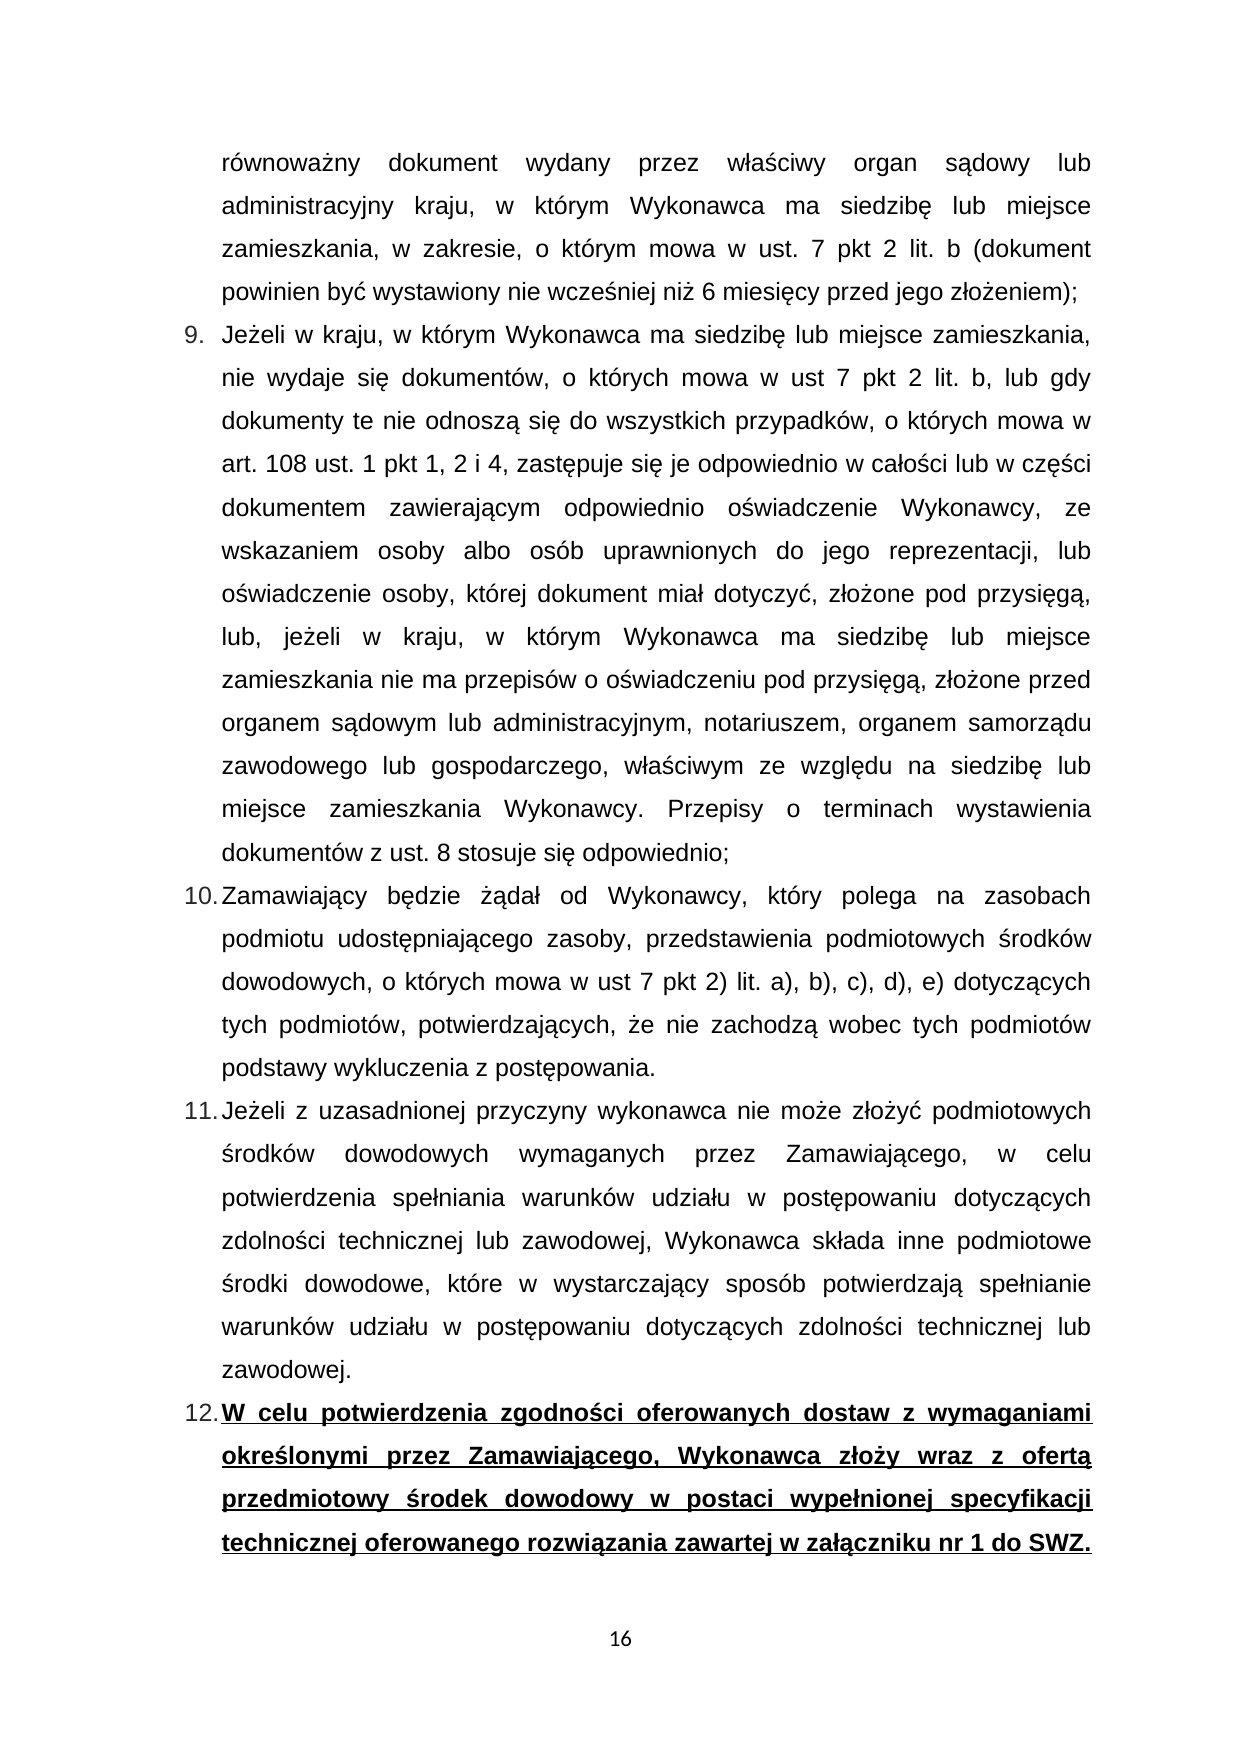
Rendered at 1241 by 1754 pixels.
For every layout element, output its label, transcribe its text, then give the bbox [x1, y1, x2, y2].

list Jeżeli z uzasadnionej przyczyny wykonawca nie może złożyć podmiotowych środków dowodowych wymaganych przez Zamawiającego, w celu potwierdzenia spełniania warunków udziału w postępowaniu dotyczących zdolności technicznej lub zawodowej, Wykonawca składa inne podmiotowe środki dowodowe, które w wystarczający sposób potwierdzają spełnianie warunków udziału w postępowaniu dotyczących zdolności technicznej lub zawodowej. [184, 1096, 1093, 1384]
list Zamawiający będzie żądał od Wykonawcy, który polega na zasobach podmiotu udostępniającego zasoby, przedstawienia podmiotowych środków dowodowych, o których mowa w ust 7 pkt 2) lit. a), b), c), d), e) dotyczących tych podmiotów, potwierdzających, że nie zachodzą wobec tych podmiotów podstawy wykluczenia z postępowania. [184, 881, 1093, 1082]
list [184, 148, 1093, 306]
list Jeżeli w kraju, w którym Wykonawca ma siedzibę lub miejsce zamieszkania, nie wydaje się dokumentów, o których mowa w ust 7 pkt 2 lit. b, lub gdy dokumenty te nie odnoszą się do wszystkich przypadków, o których mowa w art. 108 ust. 1 pkt 1, 2 i 4, zastępuje się je odpowiednio w całości lub w części dokumentem zawierającym odpowiednio oświadczenie Wykonawcy, ze wskazaniem osoby albo osób uprawnionych do jego reprezentacji, lub oświadczenie osoby, której dokument miał dotyczyć, złożone pod przysięgą, lub, jeżeli w kraju, w którym Wykonawca ma siedzibę lub miejsce zamieszkania nie ma przepisów o oświadczeniu pod przysięgą, złożone przed organem sądowym lub administracyjnym, notariuszem, organem samorządu zawodowego lub gospodarczego, właściwym ze względu na siedzibę lub miejsce zamieszkania Wykonawcy. Przepisy o terminach wystawienia dokumentów z ust. 8 stosuje się odpowiednio; [184, 320, 1093, 866]
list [184, 1398, 1093, 1556]
